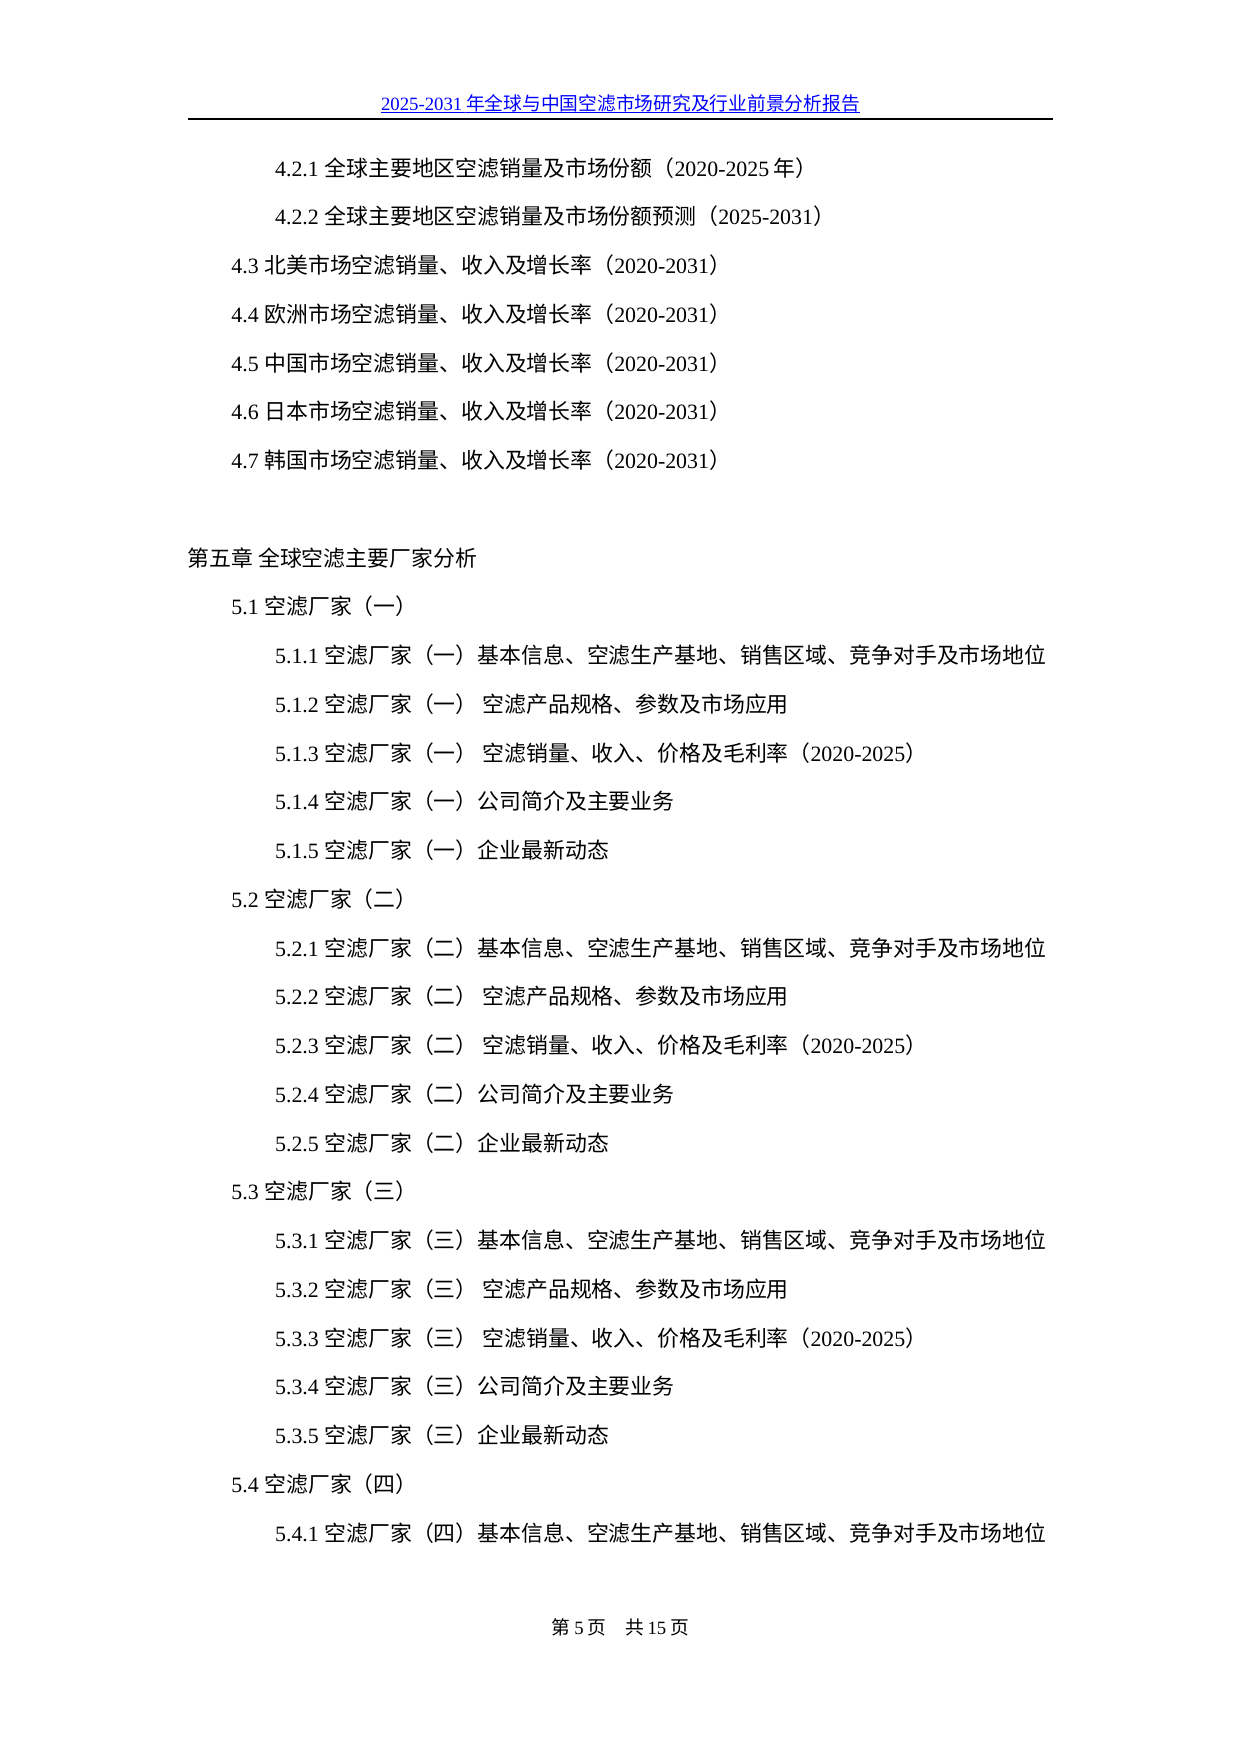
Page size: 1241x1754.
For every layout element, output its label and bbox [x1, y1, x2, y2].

text [187, 150, 1053, 1548]
